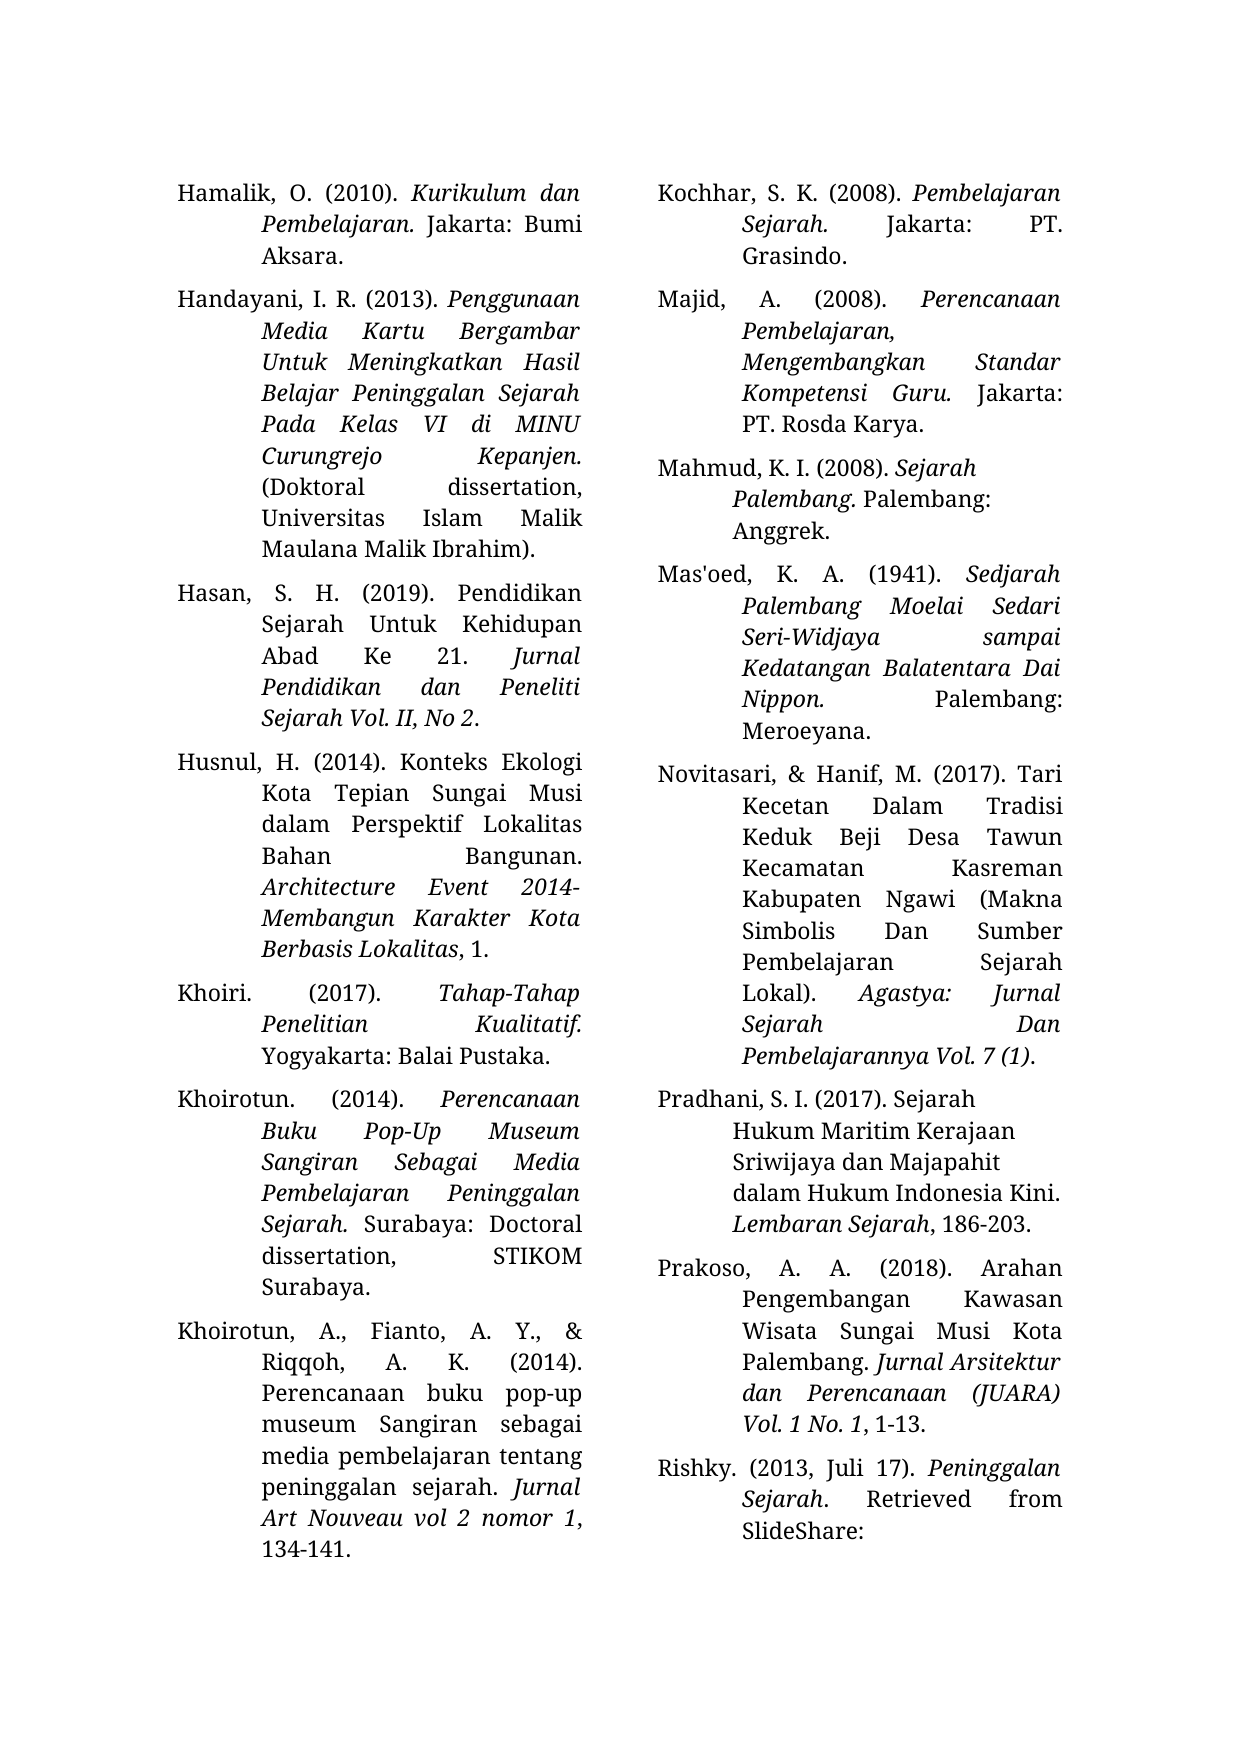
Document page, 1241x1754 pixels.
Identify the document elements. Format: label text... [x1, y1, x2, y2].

text Hamalik, O. (2010). Kurikulum dan Pembelajaran. Jakarta: Bumi Aksara. [177, 177, 582, 271]
text Khoirotun, A., Fianto, A. Y., & Riqqoh, A. K. (2014). Perencanaan buku pop-up museum Sangiran sebagai media pembelajaran tentang peninggalan sejarah. Jurnal Art Nouveau vol 2 nomor 1, 134-141. [177, 1315, 582, 1565]
text Mahmud, K. I. (2008). Sejarah Palembang. Palembang: Anggrek. [657, 452, 1063, 546]
text Novitasari, & Hanif, M. (2017). Tari Kecetan Dalam Tradisi Keduk Beji Desa Tawun Kecamatan Kasreman Kabupaten Ngawi (Makna Simbolis Dan Sumber Pembelajaran Sejarah Lokal). Agastya: Jurnal Sejarah Dan Pembelajarannya Vol. 7 (1). [657, 758, 1063, 1071]
text Majid, A. (2008). Perencanaan Pembelajaran, Mengembangkan Standar Kompetensi Guru. Jakarta: PT. Rosda Karya. [657, 283, 1063, 440]
text Khoirotun. (2014). Perencanaan Buku Pop-Up Museum Sangiran Sebagai Media Pembelajaran Peninggalan Sejarah. Surabaya: Doctoral dissertation, STIKOM Surabaya. [177, 1083, 582, 1302]
text Handayani, I. R. (2013). Penggunaan Media Kartu Bergambar Untuk Meningkatkan Hasil Belajar Peninggalan Sejarah Pada Kelas VI di MINU Curungrejo Kepanjen. (Doktoral dissertation, Universitas Islam Malik Maulana Malik Ibrahim). [177, 283, 582, 565]
text Hasan, S. H. (2019). Pendidikan Sejarah Untuk Kehidupan Abad Ke 21. Jurnal Pendidikan dan Peneliti Sejarah Vol. II, No 2. [177, 577, 582, 733]
text Pradhani, S. I. (2017). Sejarah Hukum Maritim Kerajaan Sriwijaya dan Majapahit dalam Hukum Indonesia Kini. Lembaran Sejarah, 186-203. [657, 1083, 1063, 1240]
text Husnul, H. (2014). Konteks Ekologi Kota Tepian Sungai Musi dalam Perspektif Lokalitas Bahan Bangunan. Architecture Event 2014-Membangun Karakter Kota Berbasis Lokalitas, 1. [177, 746, 582, 965]
text Kochhar, S. K. (2008). Pembelajaran Sejarah. Jakarta: PT. Grasindo. [657, 177, 1063, 271]
text Rishky. (2013, Juli 17). Peninggalan Sejarah. Retrieved from SlideShare: https://www/slideshare.net/mobile/rishky/peninggalan-sejarah [657, 1452, 1063, 1546]
text Mas'oed, K. A. (1941). Sedjarah Palembang Moelai Sedari Seri-Widjaya sampai Kedatangan Balatentara Dai Nippon. Palembang: Meroeyana. [657, 558, 1063, 746]
text Prakoso, A. A. (2018). Arahan Pengembangan Kawasan Wisata Sungai Musi Kota Palembang. Jurnal Arsitektur dan Perencanaan (JUARA) Vol. 1 No. 1, 1-13. [657, 1252, 1063, 1440]
text Khoiri. (2017). Tahap-Tahap Penelitian Kualitatif. Yogyakarta: Balai Pustaka. [177, 977, 582, 1071]
